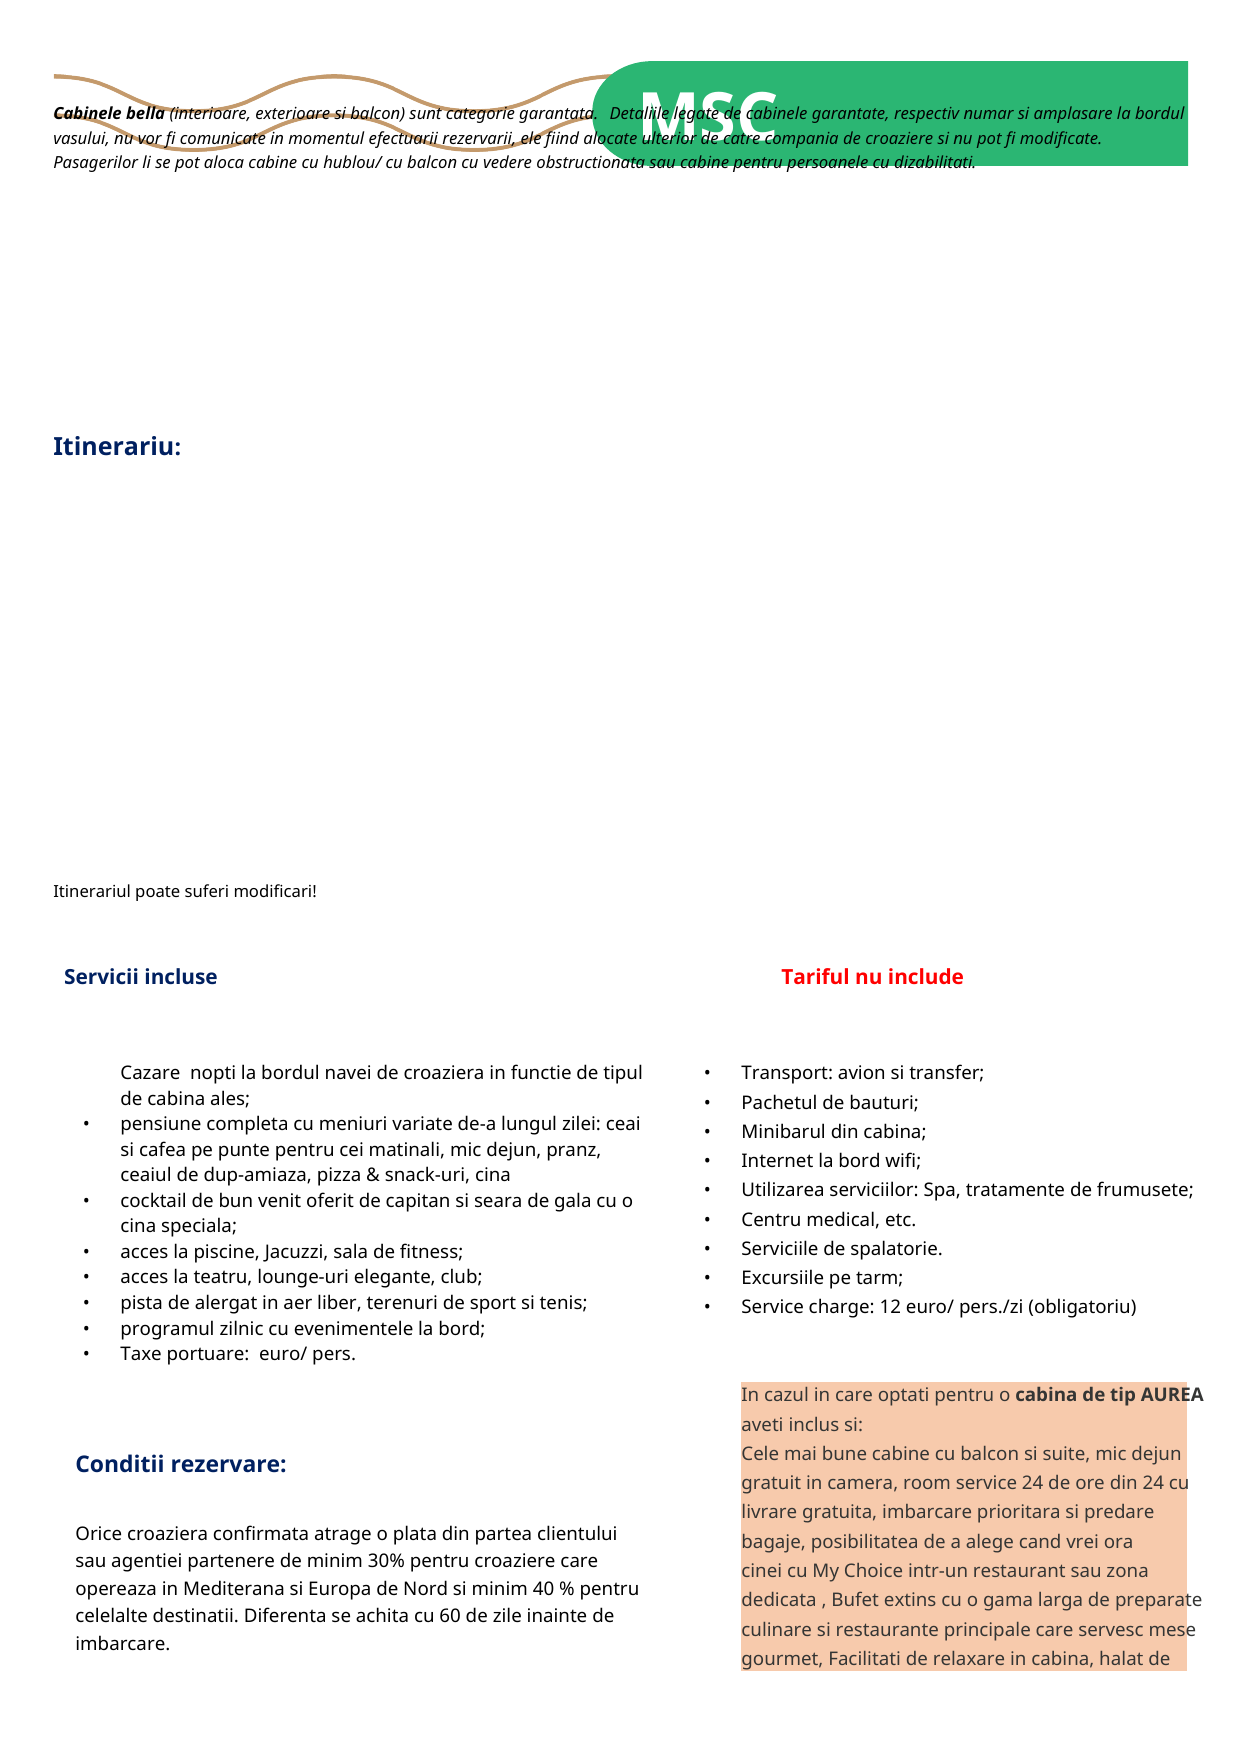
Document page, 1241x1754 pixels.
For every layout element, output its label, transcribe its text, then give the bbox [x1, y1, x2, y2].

text Itinerariu: [53, 428, 1187, 462]
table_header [53, 921, 1187, 1674]
picture [53, 74, 610, 102]
text Cabinele bella (interioare, exterioare si balcon) sunt categorie garantata. Detaliile legate de cabinele garantate, respectiv numar si amplasare la bordul vasului, nu vor fi comunicate in momentul efectuarii rezervarii, ele fiind alocate ulterior de catre compania de croaziere si nu pot fi modificate. Pasagerilor li se pot aloca cabine cu hublou/ cu balcon cu vedere obstructionata sau cabine pentru persoanele cu dizabilitati. [53, 102, 1187, 173]
text Itinerariul poate suferi modificari! [53, 880, 1187, 903]
